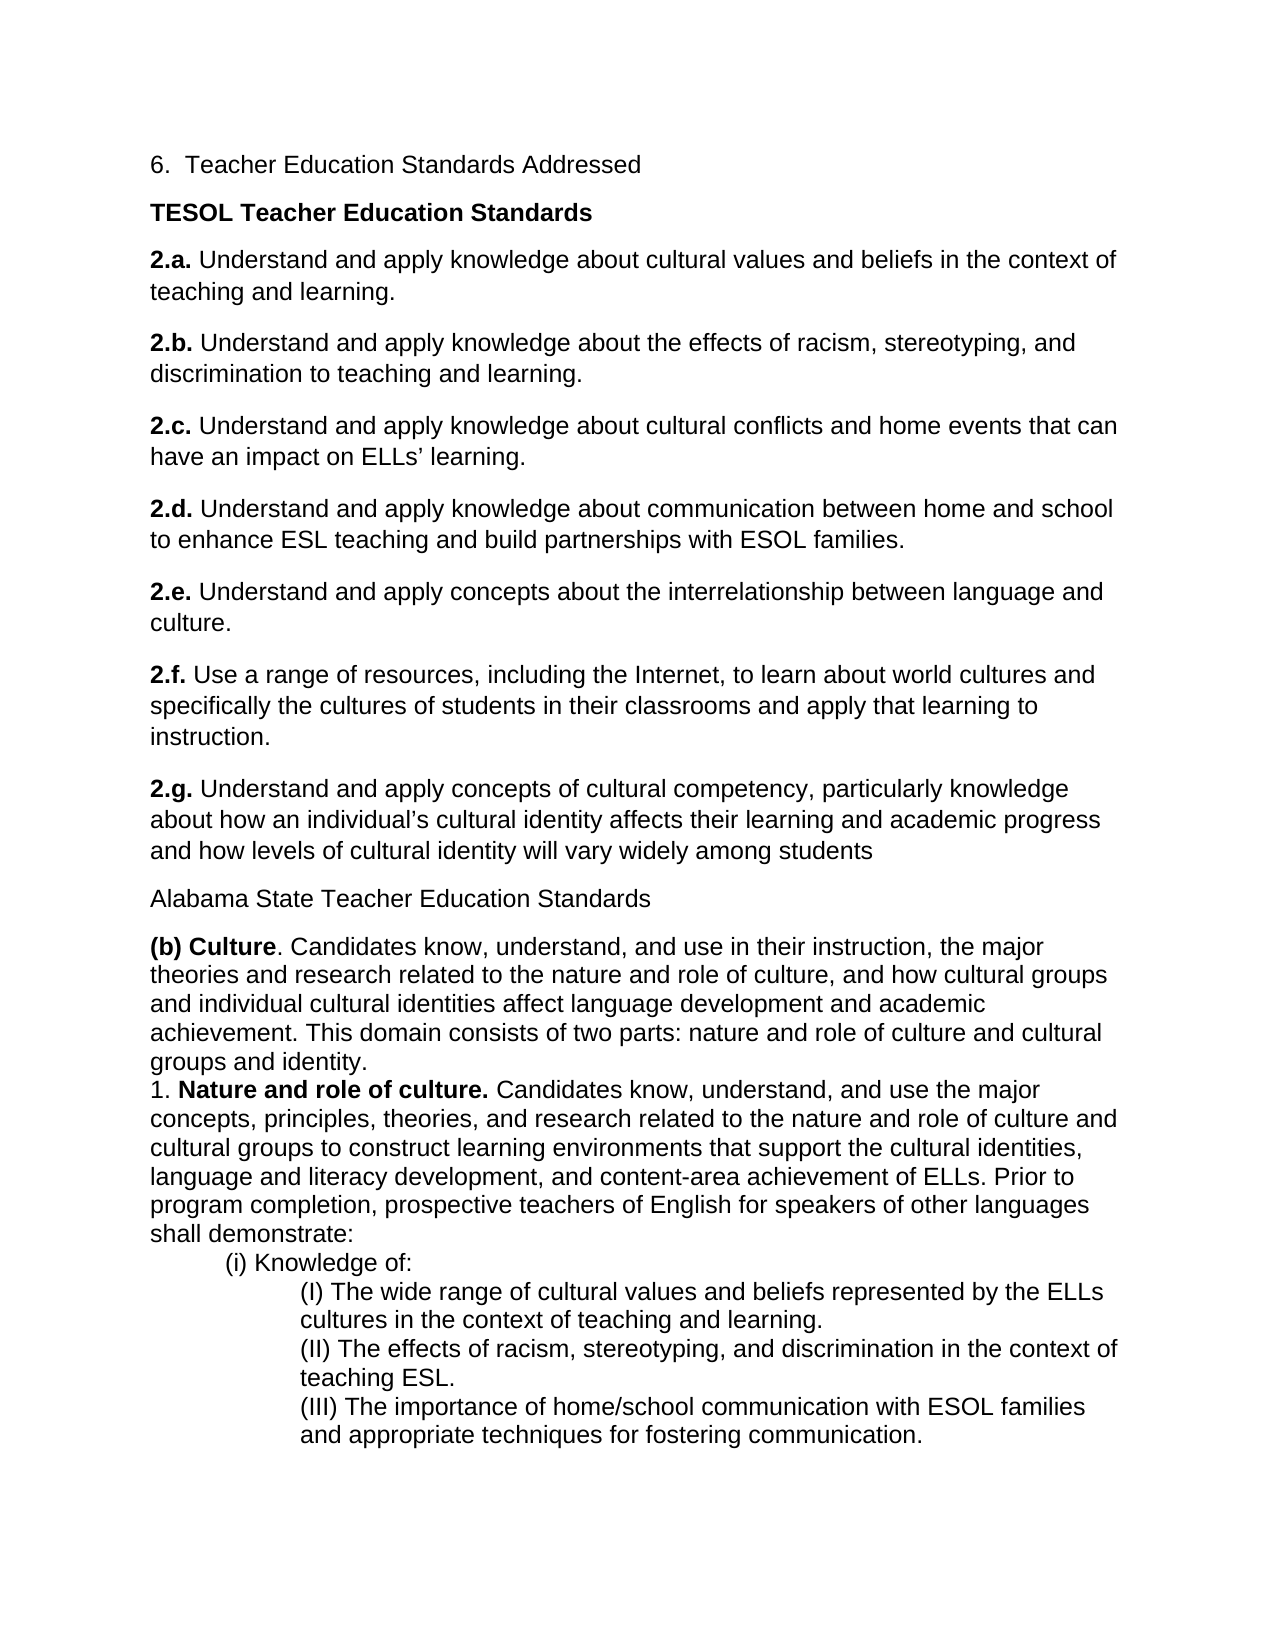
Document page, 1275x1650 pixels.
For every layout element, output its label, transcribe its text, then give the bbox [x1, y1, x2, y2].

text (I) The wide range of cultural values and beliefs represented by the ELLs [225, 1276, 1125, 1305]
text (i) Knowledge of: [150, 1248, 1125, 1276]
text TESOL Teacher Education Standards [150, 198, 1125, 226]
text 2.d. Understand and apply knowledge about communication between home and school to enhance ESL teaching and build partnerships with ESOL families. [150, 494, 1125, 554]
text cultures in the context of teaching and learning. [225, 1305, 1125, 1334]
text 6. Teacher Education Standards Addressed [150, 150, 1125, 179]
text (III) The importance of home/school communication with ESOL families and appropriate techniques for fostering communication. [300, 1391, 1125, 1449]
text 2.c. Understand and apply knowledge about cultural conflicts and home events that can have an impact on ELLs’ learning. [150, 411, 1125, 471]
text 2.a. Understand and apply knowledge about cultural values and beliefs in the context of teaching and learning. [150, 245, 1125, 305]
text 2.g. Understand and apply concepts of cultural competency, particularly knowledge about how an individual’s cultural identity affects their learning and academic progress and how levels of cultural identity will vary widely among students [150, 774, 1125, 865]
text 2.b. Understand and apply knowledge about the effects of racism, stereotyping, and discrimination to teaching and learning. [150, 328, 1125, 388]
text 2.f. Use a range of resources, including the Internet, to learn about world cultures and specifically the cultures of students in their classrooms and apply that learning to instruction. [150, 660, 1125, 751]
text Alabama State Teacher Education Standards [150, 884, 1125, 912]
text 2.e. Understand and apply concepts about the interrelationship between language and culture. [150, 577, 1125, 637]
text (II) The effects of racism, stereotyping, and discrimination in the context of teaching ESL. [300, 1334, 1125, 1391]
text (b) Culture. Candidates know, understand, and use in their instruction, the major theories and research related to the nature and role of culture, and how cultural groups and individual cultural identities affect language development and academic achievement. This domain consists of two parts: nature and role of culture and cultural groups and identity. [150, 931, 1125, 1075]
text 1. Nature and role of culture. Candidates know, understand, and use the major concepts, principles, theories, and research related to the nature and role of culture and cultural groups to construct learning environments that support the cultural identities, language and literacy development, and content-area achievement of ELLs. Prior to program completion, prospective teachers of English for speakers of other languages shall demonstrate: [150, 1075, 1125, 1248]
